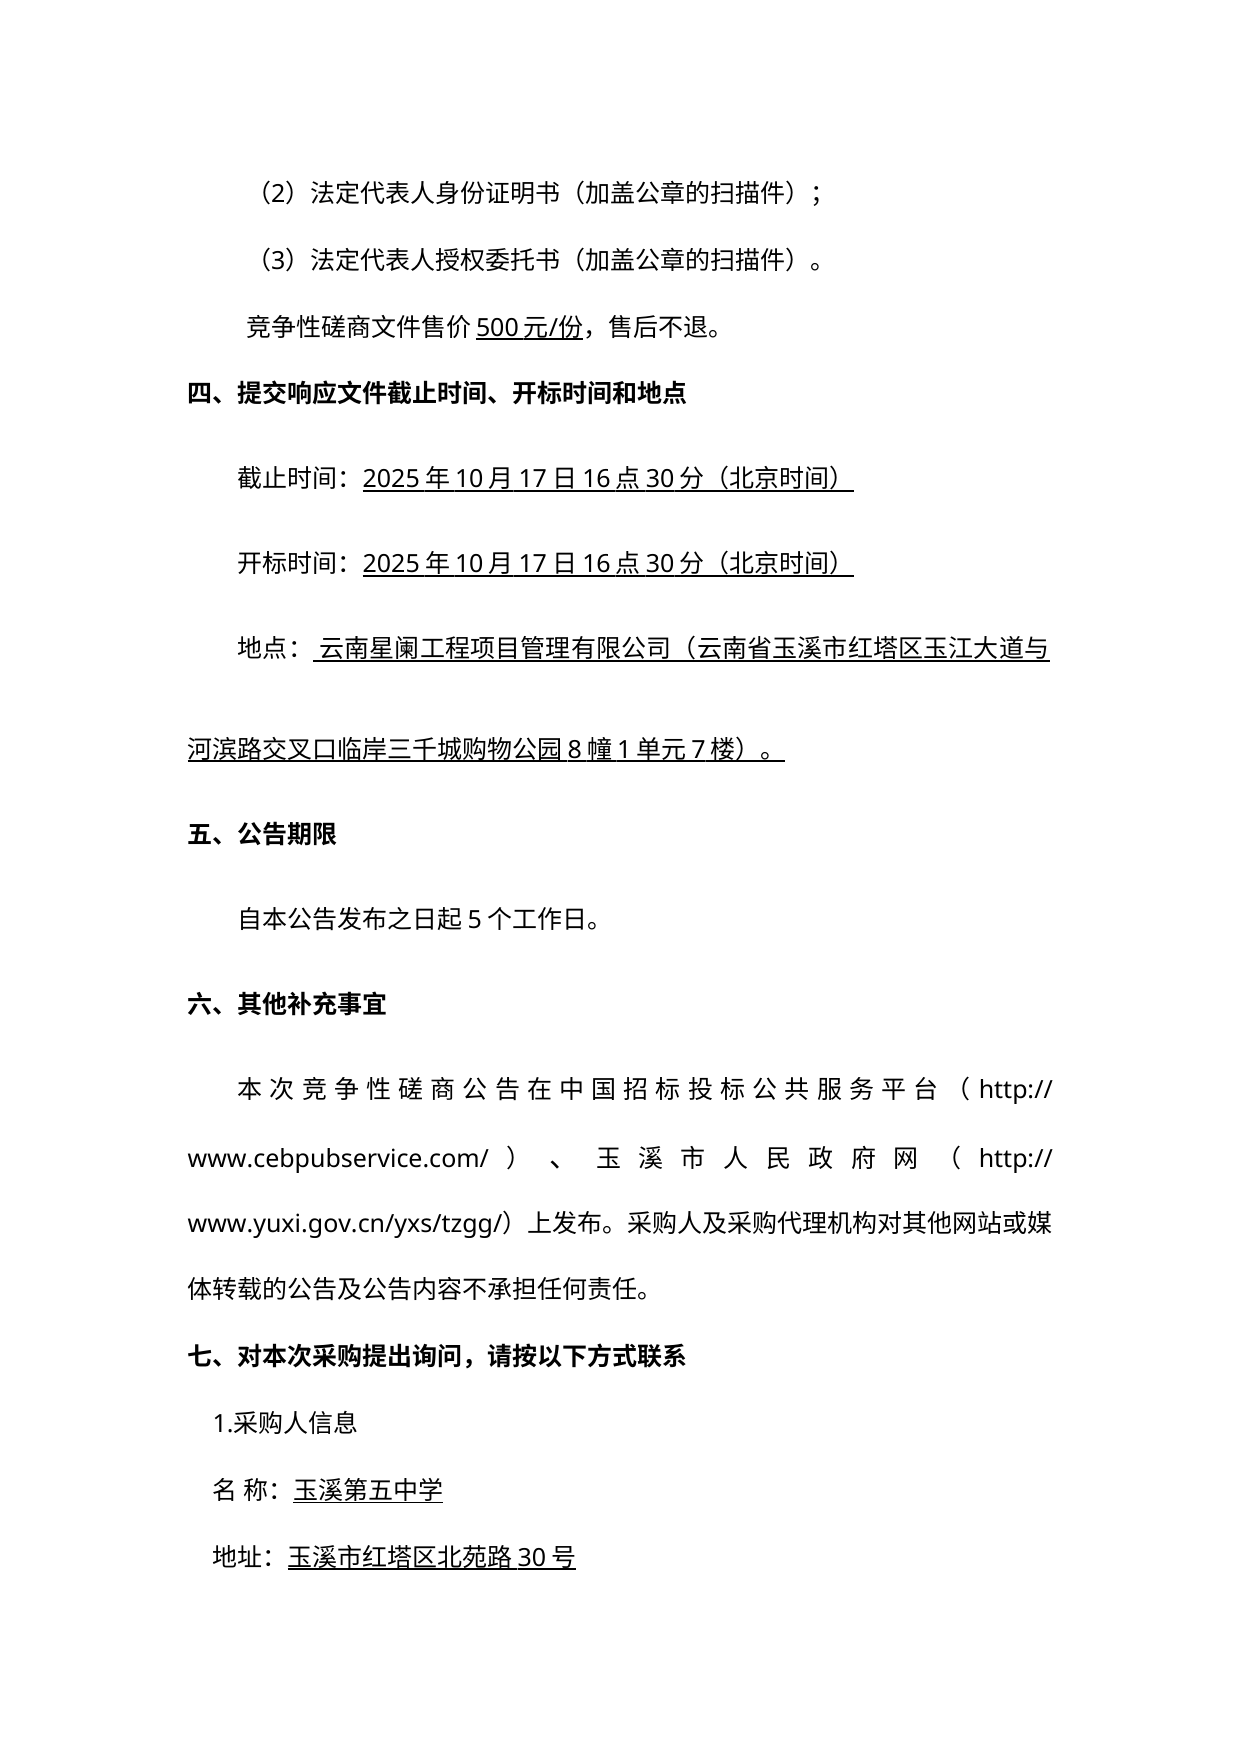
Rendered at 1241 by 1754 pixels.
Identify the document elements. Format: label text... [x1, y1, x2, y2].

text 自本公告发布之日起5个工作日。 [187, 884, 1053, 951]
text （3）法定代表人授权委托书（加盖公章的扫描件）。 [246, 225, 1053, 292]
list 1.采购人信息 [187, 1388, 1053, 1455]
text 五、公告期限 [187, 799, 1053, 866]
text 竞争性磋商文件售价500元/份，售后不退。 [246, 292, 1053, 359]
text 四、提交响应文件截止时间、开标时间和地点 [187, 359, 1053, 426]
list 截止时间：2025年10月17日16点30分（北京时间） [187, 444, 1053, 511]
text （2）法定代表人身份证明书（加盖公章的扫描件）； [246, 158, 1053, 225]
text 本次竞争性磋商公告在中国招标投标公共服务平台（http://www.cebpubservice.com/）、玉溪市人民政府网（http://www.yuxi.gov.cn/yxs/tzgg/）上发布。采购人及采购代理机构对其他网站或媒体转载的公告及公告内容不承担任何责任。 [187, 1054, 1053, 1321]
text 六、其他补充事宜 [187, 969, 1053, 1036]
text 地址：玉溪市红塔区北苑路30号 [187, 1522, 1053, 1589]
text 名 称：玉溪第五中学 [187, 1455, 1053, 1522]
text 地点： 云南星阑工程项目管理有限公司（云南省玉溪市红塔区玉江大道与河滨路交叉口临岸三千城购物公园8幢1单元7楼）。 [187, 614, 1053, 781]
list 对本次采购提出询问，请按以下方式联系 [187, 1321, 1053, 1388]
list 开标时间：2025年10月17日16点30分（北京时间） [187, 529, 1053, 596]
